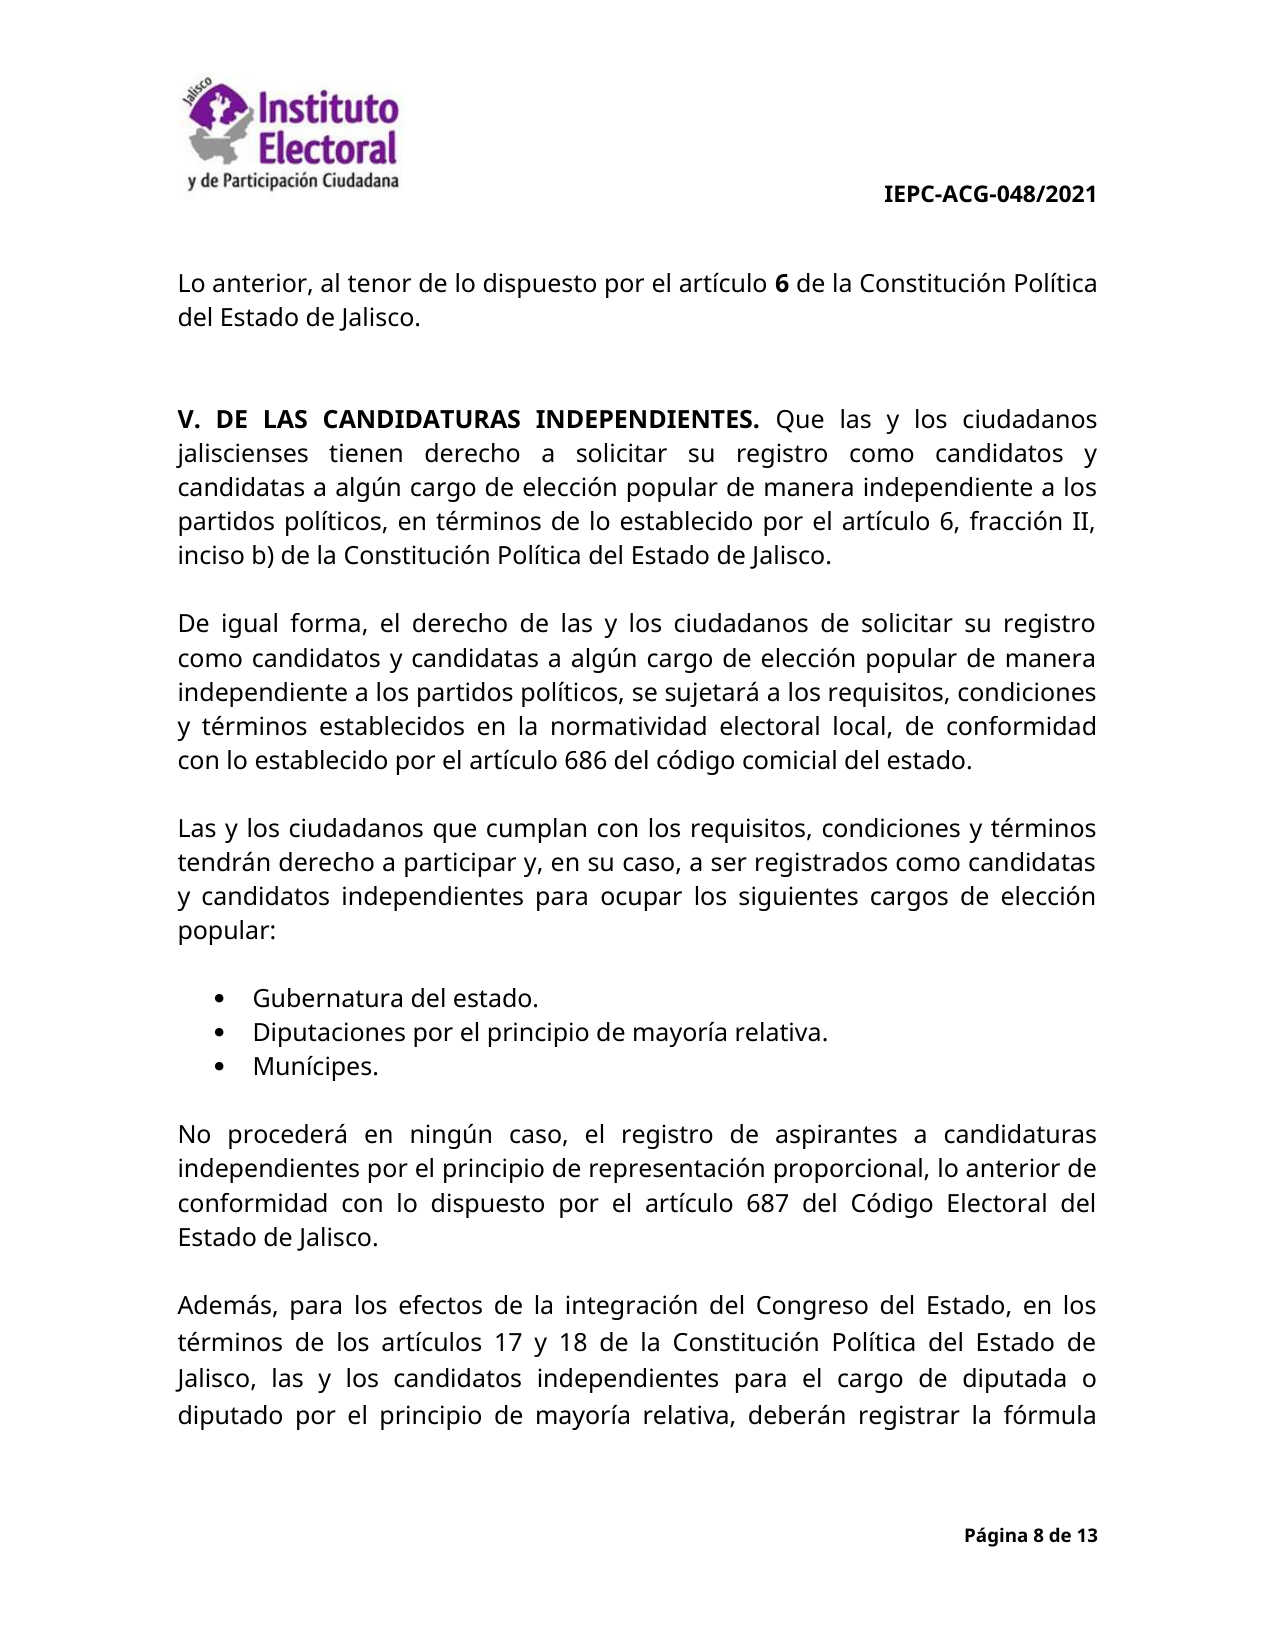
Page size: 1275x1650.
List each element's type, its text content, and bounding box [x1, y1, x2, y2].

text Lo anterior, al tenor de lo dispuesto por el artículo 6 de la Constitución Política del Estado de Jalisco. [177, 237, 1098, 334]
list Munícipes. [215, 1049, 1098, 1083]
text No procederá en ningún caso, el registro de aspirantes a candidaturas independientes por el principio de representación proporcional, lo anterior de conformidad con lo dispuesto por el artículo 687 del Código Electoral del Estado de Jalisco. [177, 1117, 1098, 1253]
picture [177, 73, 406, 202]
list Diputaciones por el principio de mayoría relativa. [215, 1015, 1098, 1049]
text V. DE LAS CANDIDATURAS INDEPENDIENTES. Que las y los ciudadanos jaliscienses tienen derecho a solicitar su registro como candidatos y candidatas a algún cargo de elección popular de manera independiente a los partidos políticos, en términos de lo establecido por el artículo 6, fracción II, inciso b) de la Constitución Política del Estado de Jalisco. [177, 402, 1098, 572]
list Gubernatura del estado. [215, 981, 1098, 1015]
text Las y los ciudadanos que cumplan con los requisitos, condiciones y términos tendrán derecho a participar y, en su caso, a ser registrados como candidatas y candidatos independientes para ocupar los siguientes cargos de elección popular: [177, 811, 1098, 947]
text De igual forma, el derecho de las y los ciudadanos de solicitar su registro como candidatos y candidatas a algún cargo de elección popular de manera independiente a los partidos políticos, se sujetará a los requisitos, condiciones y términos establecidos en la normatividad electoral local, de conformidad con lo establecido por el artículo 686 del código comicial del estado. [177, 606, 1098, 776]
